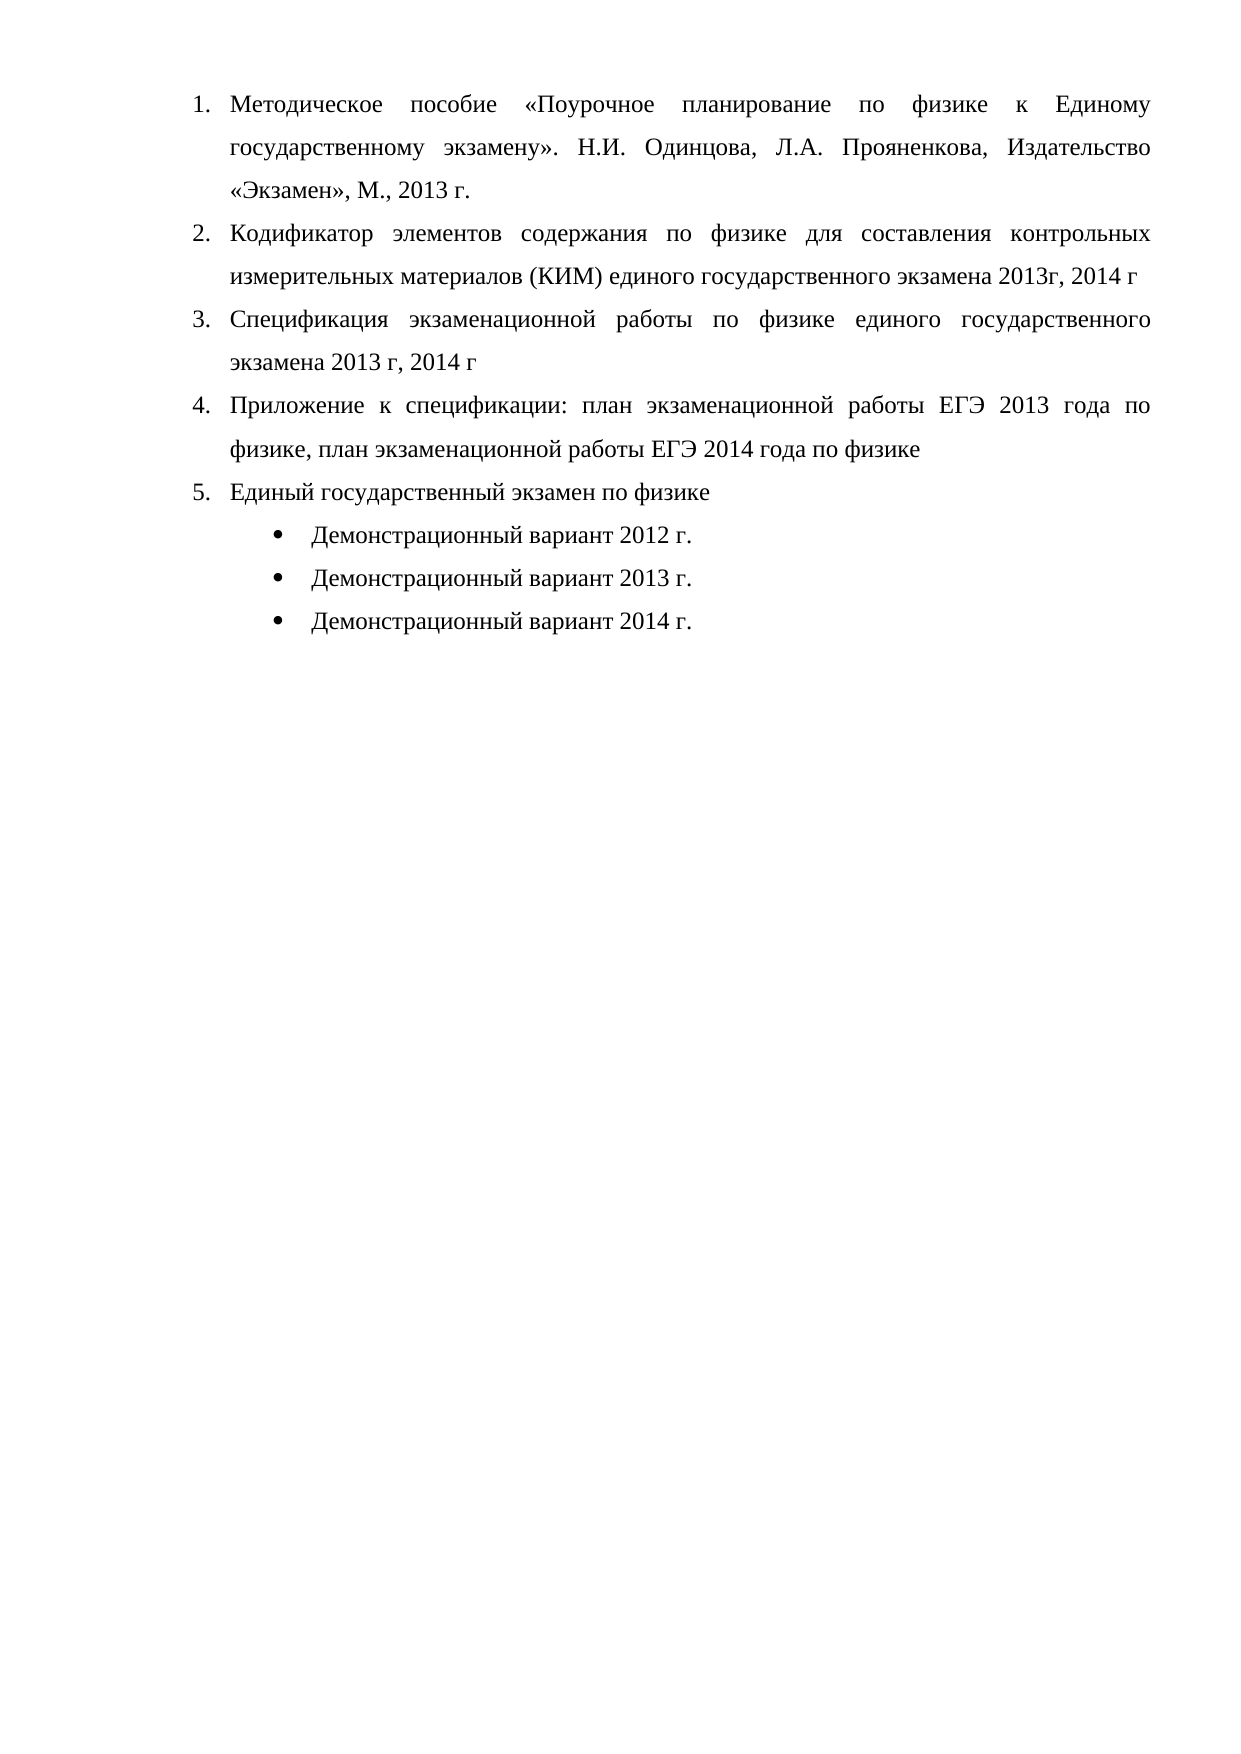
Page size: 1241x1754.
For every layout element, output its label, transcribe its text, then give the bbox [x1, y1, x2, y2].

list Единый государственный экзамен по физике [192, 477, 1152, 506]
list Спецификация экзаменационной работы по физике единого государственного экзамена 2013 г, 2014 г [192, 304, 1152, 376]
list Методическое пособие «Поурочное планирование по физике к Единому государственному экзамену». Н.И. Одинцова, Л.А. Прояненкова, Издательство «Экзамен», М., 2013 г. [192, 89, 1152, 204]
list Демонстрационный вариант 2012 г. [274, 520, 1152, 549]
list Приложение к спецификации: план экзаменационной работы ЕГЭ 2013 года по физике, план экзаменационной работы ЕГЭ 2014 года по физике [192, 391, 1152, 462]
list Демонстрационный вариант 2014 г. [274, 606, 1152, 635]
list Кодификатор элементов содержания по физике для составления контрольных измерительных материалов (КИМ) единого государственного экзамена 2013г, 2014 г [192, 218, 1152, 290]
list Демонстрационный вариант 2013 г. [274, 563, 1152, 592]
